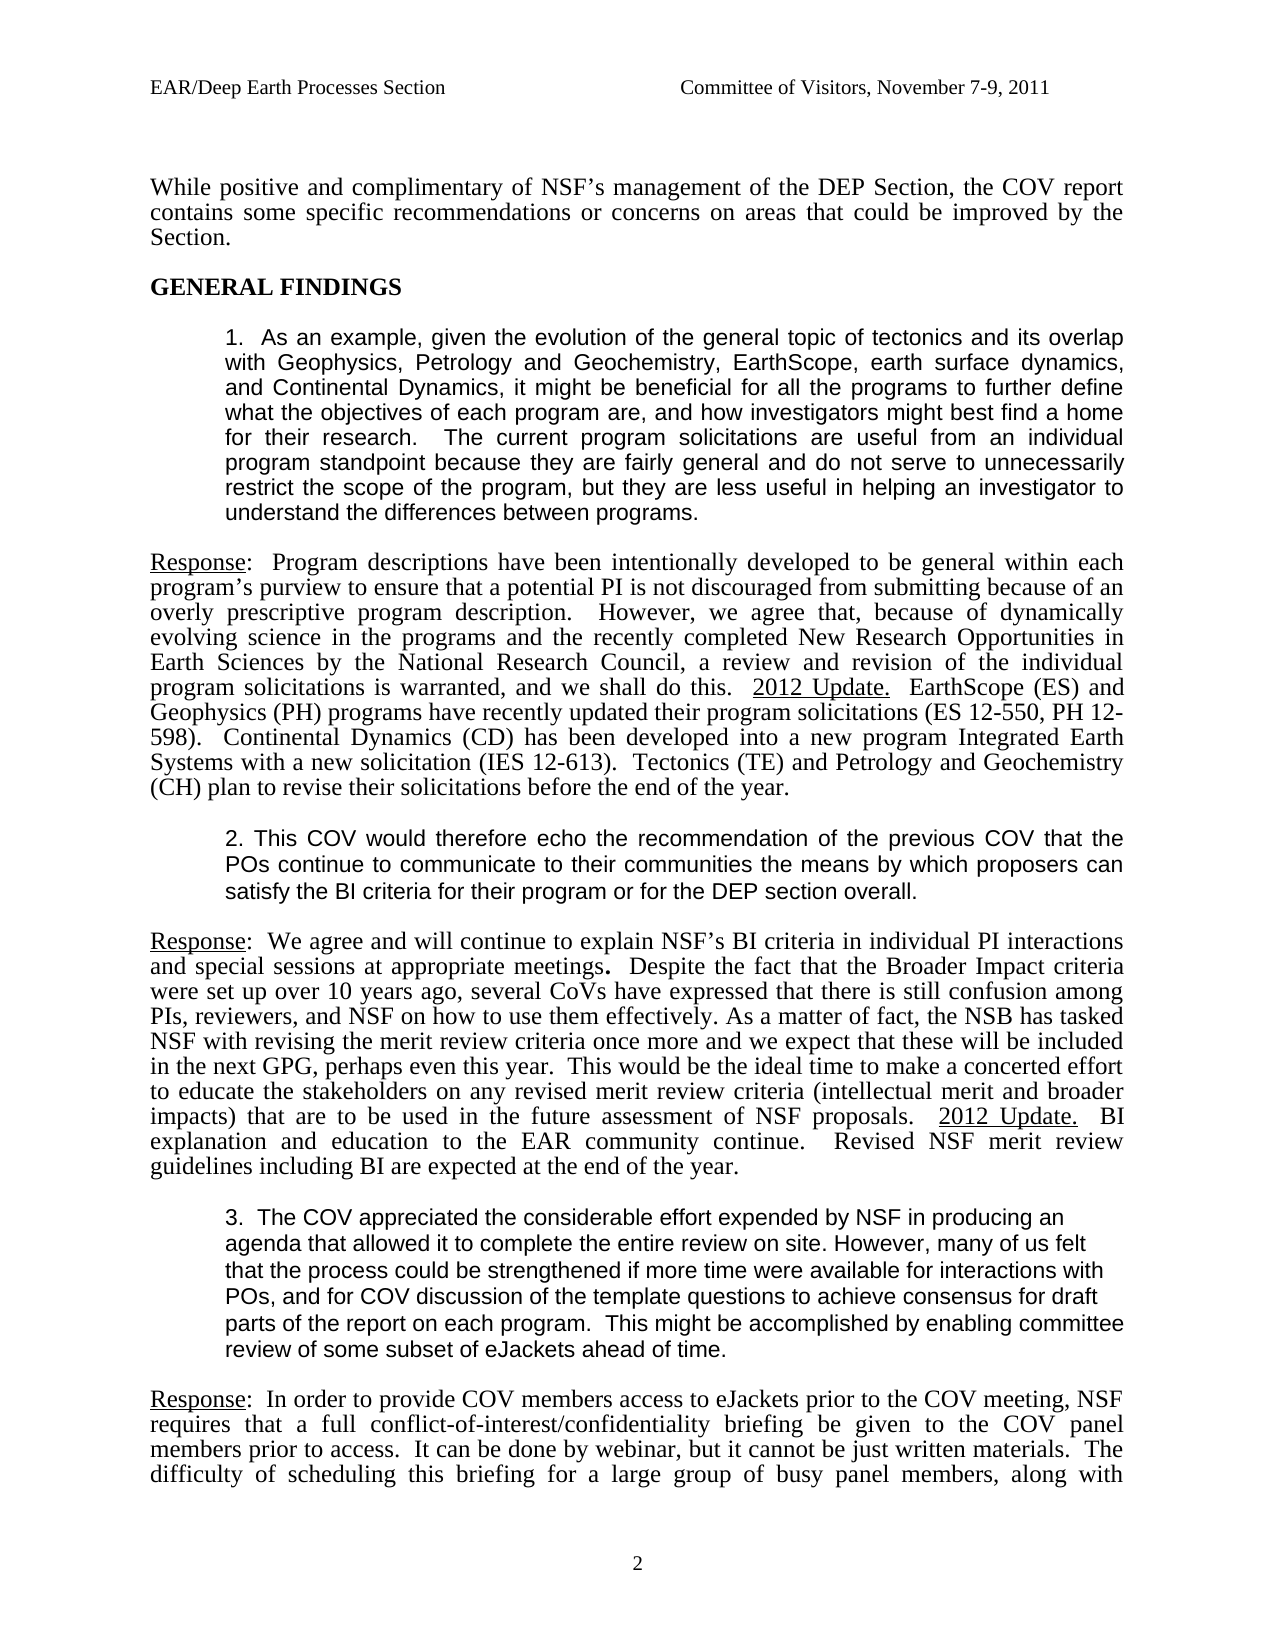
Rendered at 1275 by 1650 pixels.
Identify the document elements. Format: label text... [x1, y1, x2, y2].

text 1. As an example, given the evolution of the general topic of tectonics and its overlap with Geophysics, Petrology and Geochemistry, EarthScope, earth surface dynamics, and Continental Dynamics, it might be beneficial for all the programs to further define what the objectives of each program are, and how investigators might best find a home for their research. The current program solicitations are useful from an individual program standpoint because they are fairly general and do not serve to unnecessarily restrict the scope of the program, but they are less useful in helping an investigator to understand the differences between programs. [225, 325, 1125, 525]
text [150, 1387, 1125, 1487]
text 3. The COV appreciated the considerable effort expended by NSF in producing an agenda that allowed it to complete the entire review on site. However, many of us felt that the process could be strengthened if more time were available for interactions with POs, and for COV discussion of the template questions to achieve consensus for draft parts of the report on each program. This might be accomplished by enabling committee review of some subset of eJackets ahead of time. [225, 1204, 1125, 1362]
text Response: Program descriptions have been intentionally developed to be general within each program’s purview to ensure that a potential PI is not discouraged from submitting because of an overly prescriptive program description. However, we agree that, because of dynamically evolving science in the programs and the recently completed New Research Opportunities in Earth Sciences by the National Research Council, a review and revision of the individual program solicitations is warranted, and we shall do this. 2012 Update. EarthScope (ES) and Geophysics (PH) programs have recently updated their program solicitations (ES 12-550, PH 12-598). Continental Dynamics (CD) has been developed into a new program Integrated Earth Systems with a new solicitation (IES 12-613). Tectonics (TE) and Petrology and Geochemistry (CH) plan to revise their solicitations before the end of the year. [150, 550, 1125, 800]
text While positive and complimentary of NSF’s management of the DEP Section, the COV report contains some specific recommendations or concerns on areas that could be improved by the Section. [150, 175, 1125, 250]
text Response: We agree and will continue to explain NSF’s BI criteria in individual PI interactions and special sessions at appropriate meetings. Despite the fact that the Broader Impact criteria were set up over 10 years ago, several CoVs have expressed that there is still confusion among PIs, reviewers, and NSF on how to use them effectively. As a matter of fact, the NSB has tasked NSF with revising the merit review criteria once more and we expect that these will be included in the next GPG, perhaps even this year. This would be the ideal time to make a concerted effort to educate the stakeholders on any revised merit review criteria (intellectual merit and broader impacts) that are to be used in the future assessment of NSF proposals. 2012 Update. BI explanation and education to the EAR community continue. Revised NSF merit review guidelines including BI are expected at the end of the year. [150, 929, 1125, 1179]
text GENERAL FINDINGS [150, 275, 1125, 300]
text 2. This COV would therefore echo the recommendation of the previous COV that the POs continue to communicate to their communities the means by which proposers can satisfy the BI criteria for their program or for the DEP section overall. [225, 825, 1125, 904]
